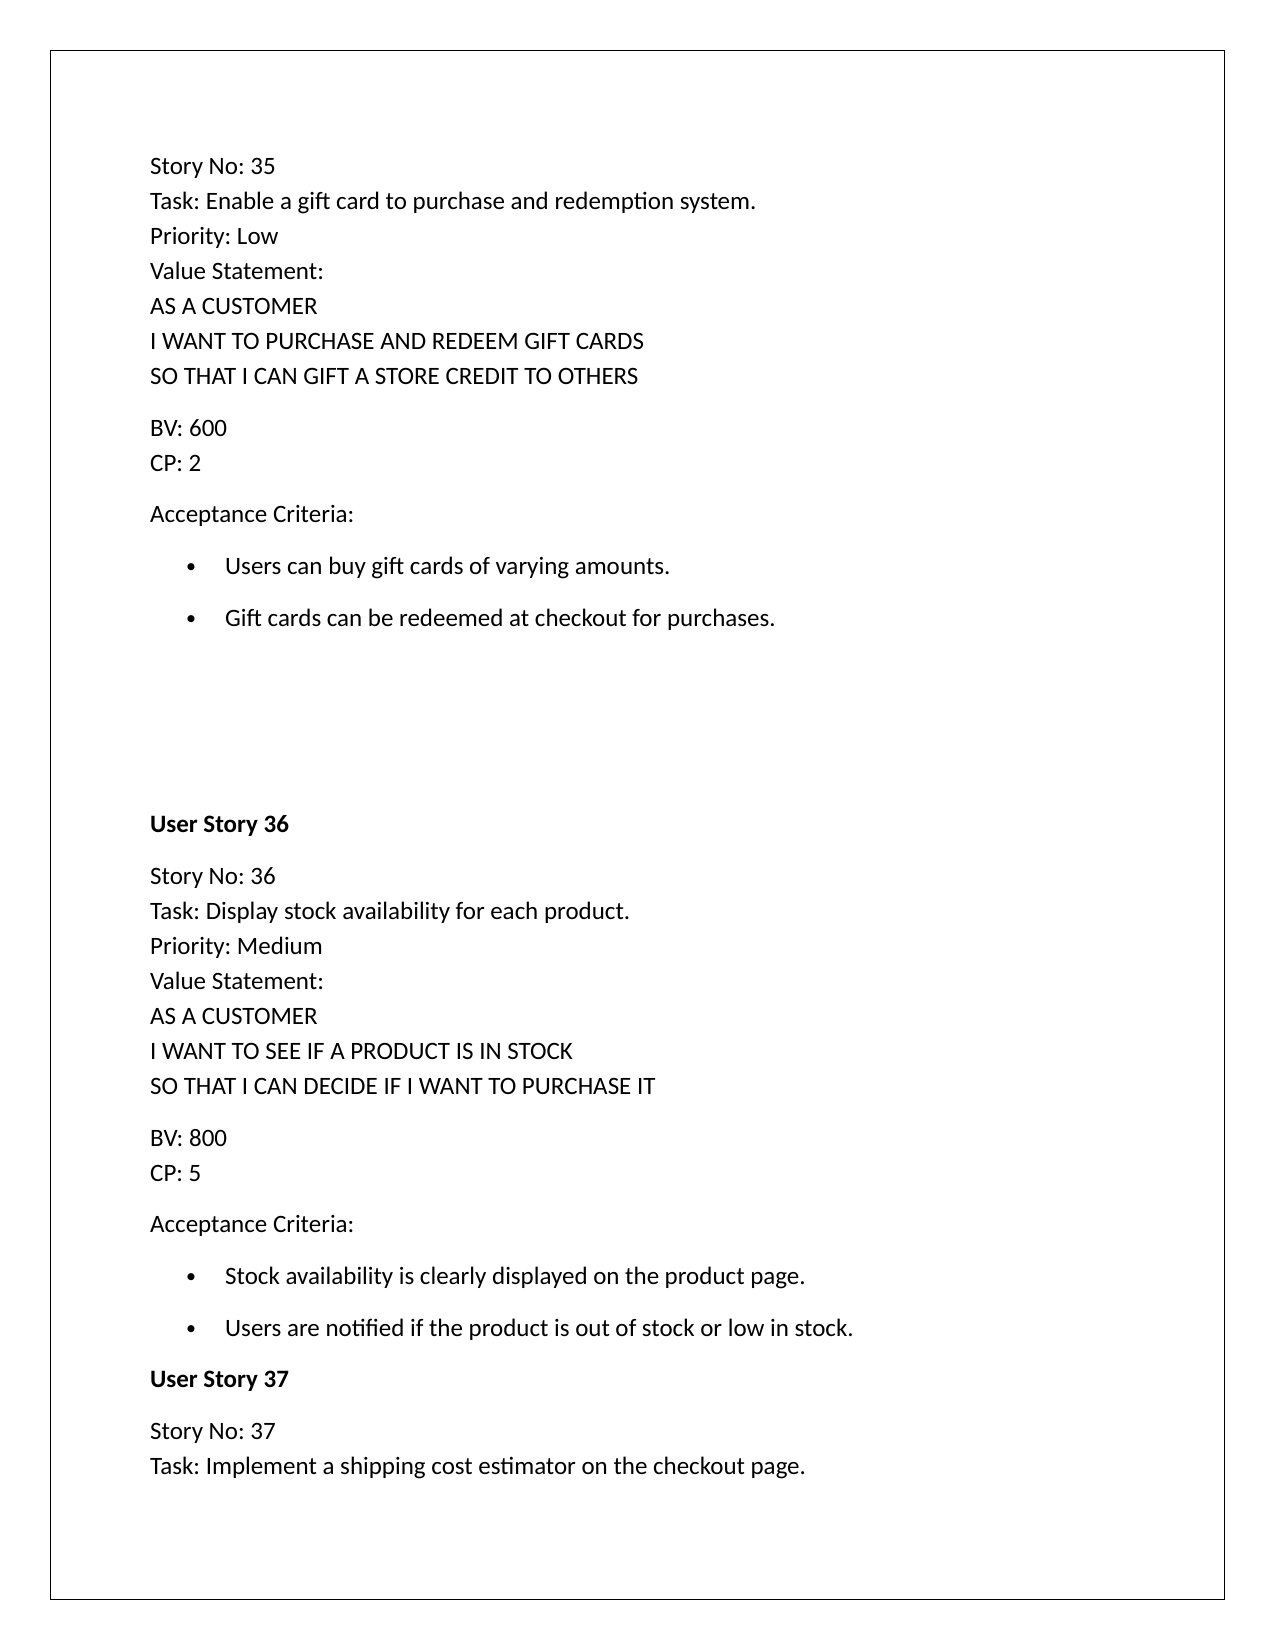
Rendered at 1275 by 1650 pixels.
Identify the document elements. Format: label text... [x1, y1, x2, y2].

text User Story 37 [150, 1363, 1125, 1394]
list Stock availability is clearly displayed on the product page. [187, 1260, 1125, 1291]
text Story No: 35 Task: Enable a gift card to purchase and redemption system. Priority: Low Value Statement: AS A CUSTOMER I WANT TO PURCHASE AND REDEEM GIFT CARDS SO THAT I CAN GIFT A STORE CREDIT TO OTHERS [150, 150, 1125, 391]
text BV: 800 CP: 5 [150, 1122, 1125, 1187]
list Gift cards can be redeemed at checkout for purchases. [187, 602, 1125, 632]
list Users are notified if the product is out of stock or low in stock. [187, 1312, 1125, 1342]
text User Story 36 [150, 808, 1125, 839]
text BV: 600 CP: 2 [150, 412, 1125, 477]
text Acceptance Criteria: [150, 1208, 1125, 1239]
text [150, 1415, 1125, 1481]
text Acceptance Criteria: [150, 498, 1125, 529]
list Users can buy gift cards of varying amounts. [187, 550, 1125, 581]
text Story No: 36 Task: Display stock availability for each product. Priority: Medium Value Statement: AS A CUSTOMER I WANT TO SEE IF A PRODUCT IS IN STOCK SO THAT I CAN DECIDE IF I WANT TO PURCHASE IT [150, 860, 1125, 1101]
